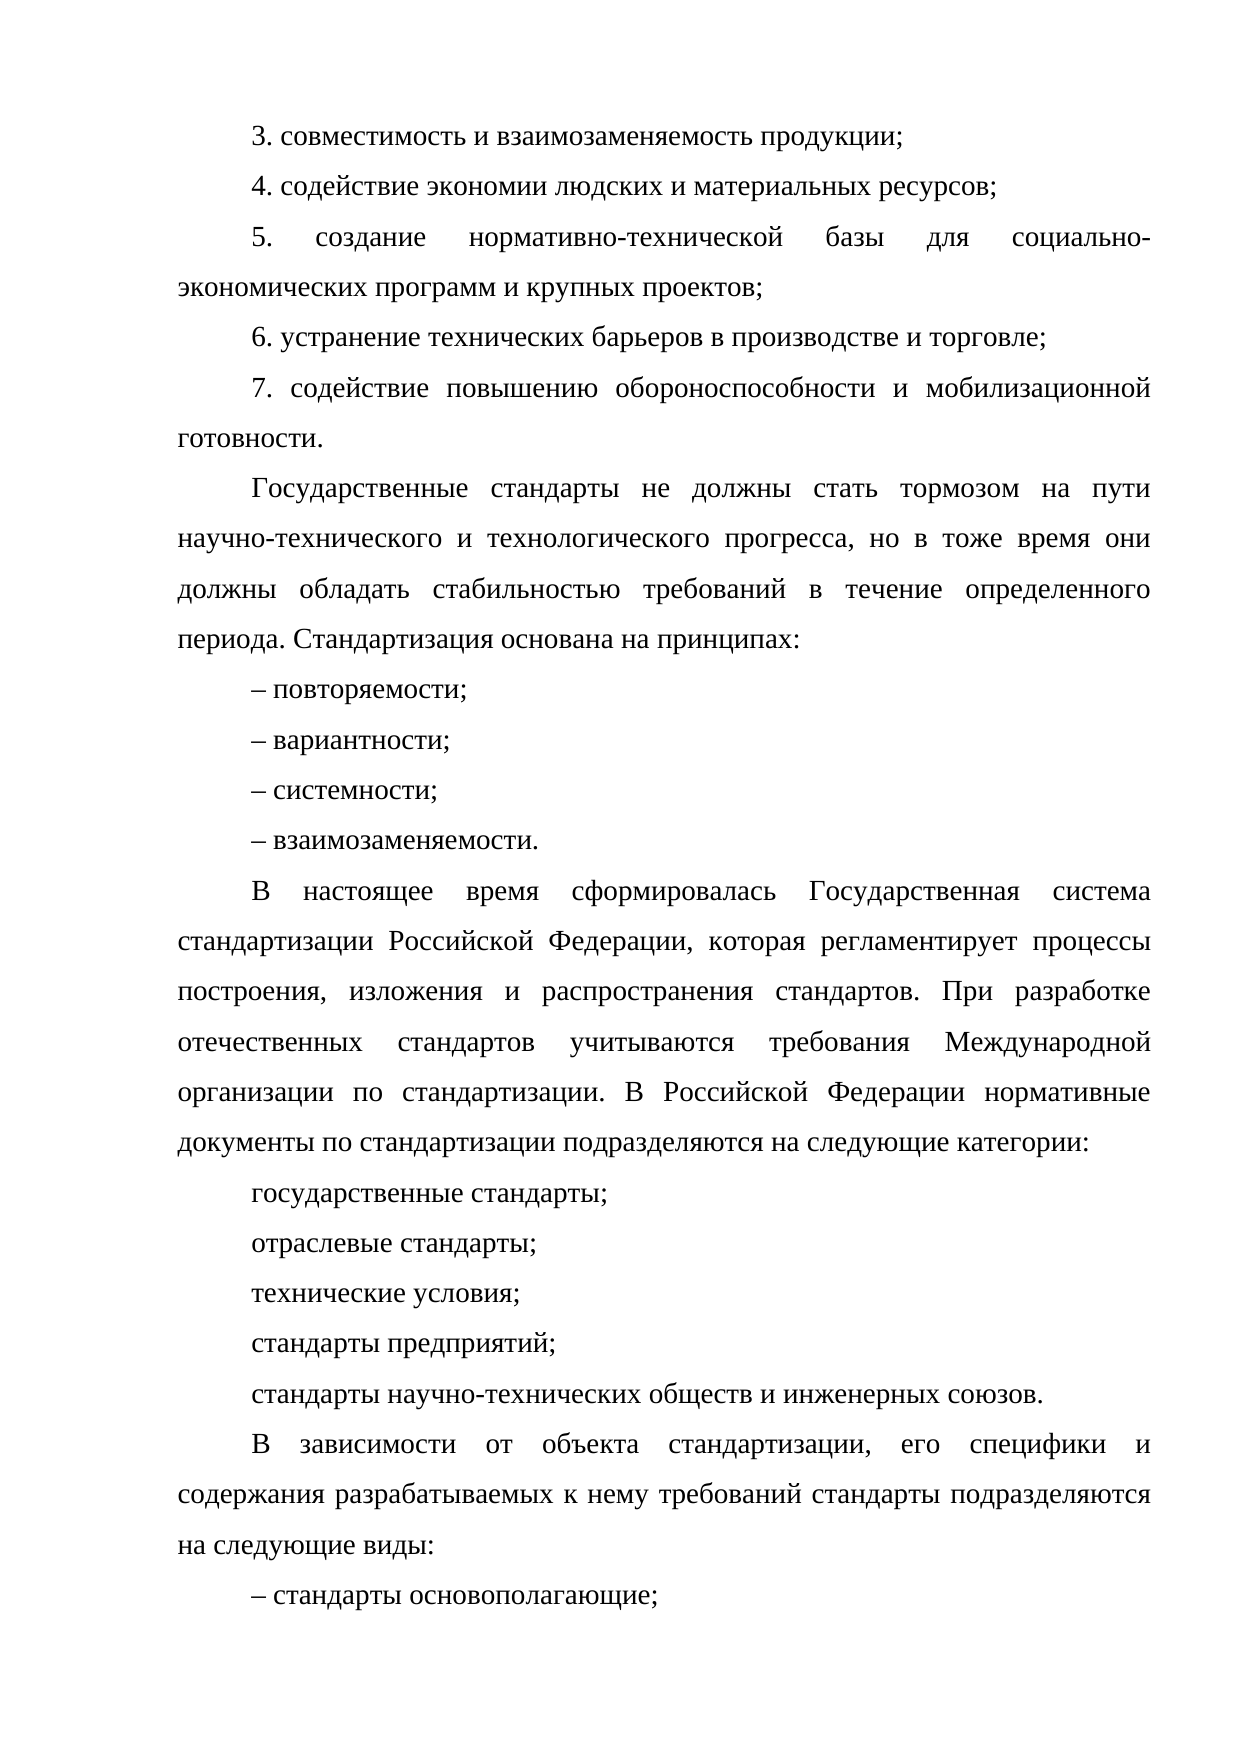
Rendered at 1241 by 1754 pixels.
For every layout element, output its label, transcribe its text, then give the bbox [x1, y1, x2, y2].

text 5. создание нормативно-технической базы для социально-экономических программ и крупных проектов; [177, 219, 1152, 303]
text государственные стандарты; [177, 1175, 1152, 1208]
text 6. устранение технических барьеров в производстве и торговле; [177, 319, 1152, 353]
text – повторяемости; [177, 672, 1152, 705]
text 3. совместимость и взаимозаменяемость продукции; [177, 118, 1152, 152]
text – вариантности; [177, 722, 1152, 755]
text технические условия; [177, 1275, 1152, 1309]
text В настоящее время сформировалась Государственная система стандартизации Российской Федерации, которая регламентирует процессы построения, изложения и распространения стандартов. При разработке отечественных стандартов учитываются требования Международной организации по стандартизации. В Российской Федерации нормативные документы по стандартизации подразделяются на следующие категории: [177, 873, 1152, 1158]
text В зависимости от объекта стандартизации, его специфики и содержания разрабатываемых к нему требований стандарты подразделяются на следующие виды: [177, 1426, 1152, 1560]
text отраслевые стандарты; [177, 1225, 1152, 1258]
text Государственные стандарты не должны стать тормозом на пути научно-технического и технологического прогресса, но в тоже время они должны обладать стабильностью требований в течение определенного периода. Стандартизация основана на принципах: [177, 470, 1152, 655]
text стандарты научно-технических обществ и инженерных союзов. [177, 1376, 1152, 1409]
text – системности; [177, 772, 1152, 806]
text 7. содействие повышению обороноспособности и мобилизационной готовности. [177, 370, 1152, 453]
text – взаимозаменяемости. [177, 822, 1152, 856]
text стандарты предприятий; [177, 1326, 1152, 1359]
text – стандарты основополагающие; [177, 1577, 1152, 1611]
text 4. содействие экономии людских и материальных ресурсов; [177, 168, 1152, 202]
